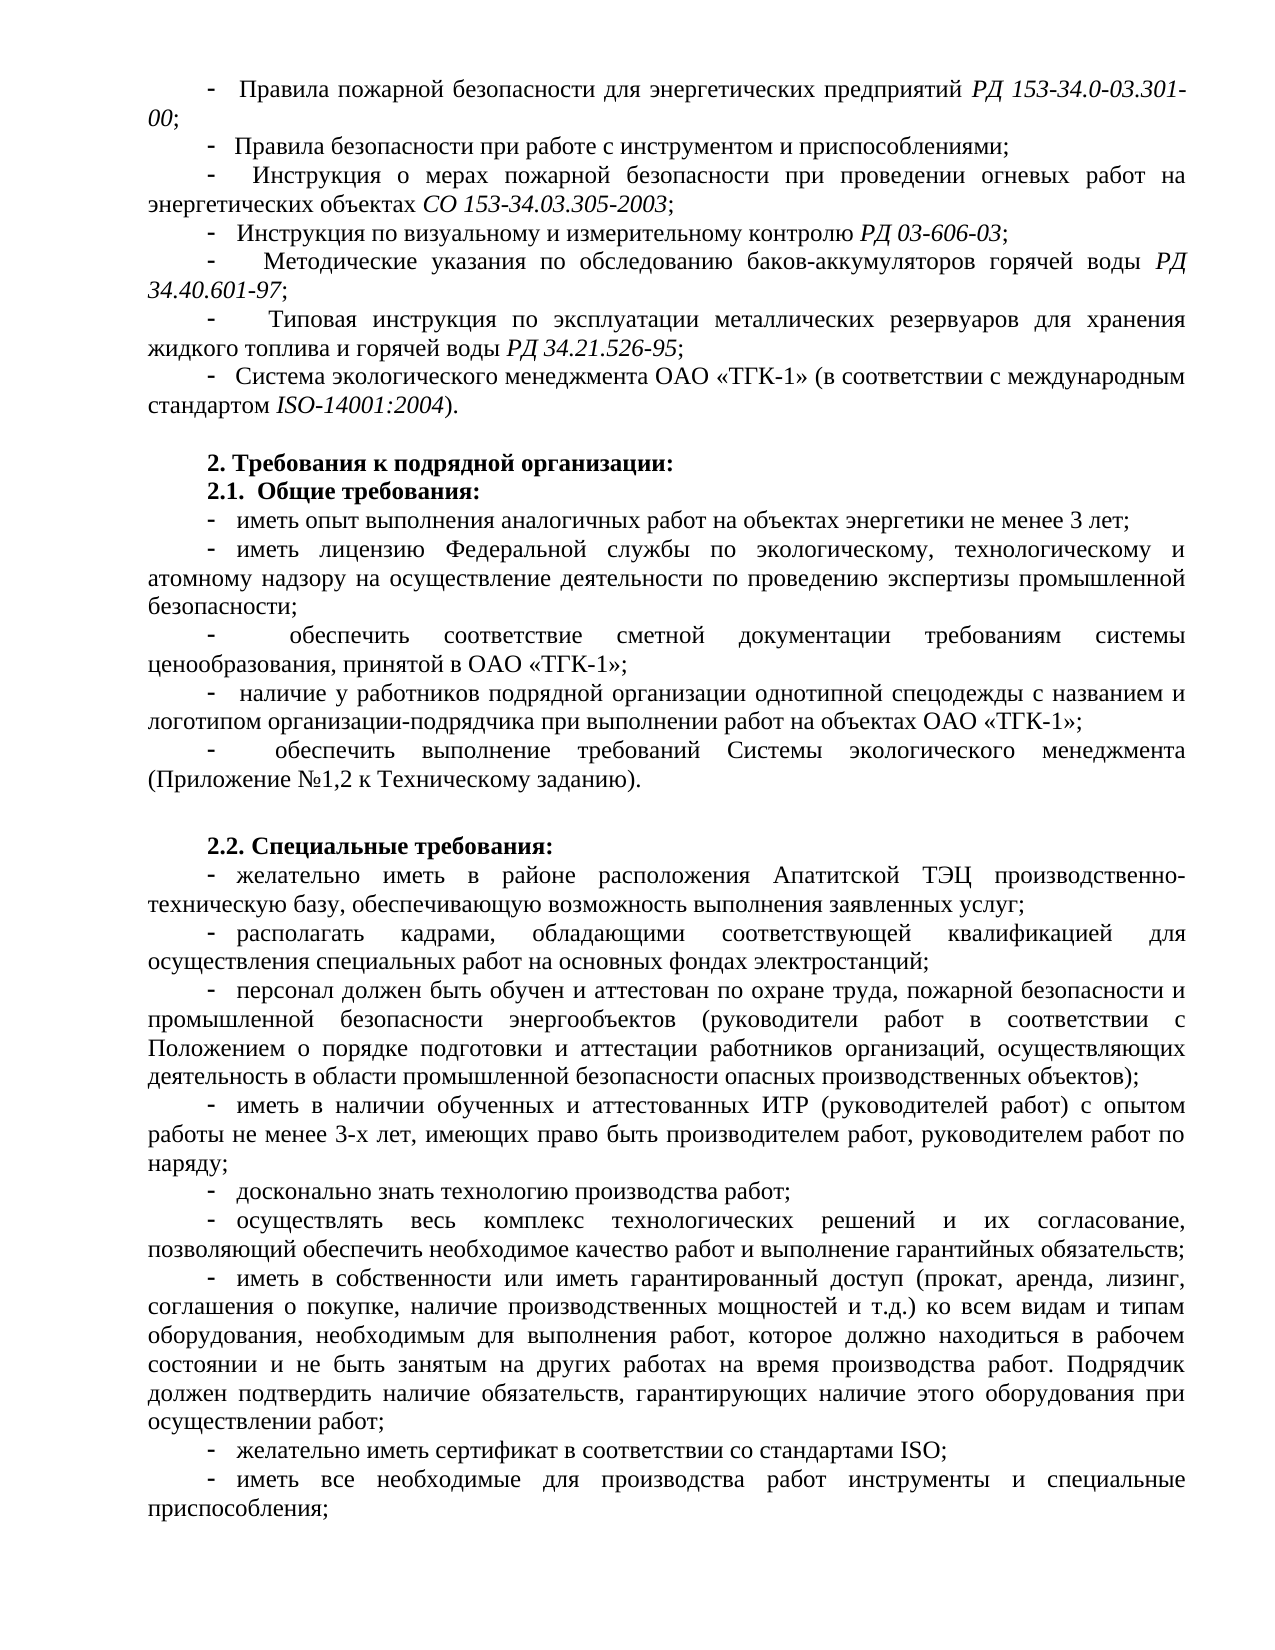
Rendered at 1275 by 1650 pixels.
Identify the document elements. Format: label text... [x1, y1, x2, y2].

list Методические указания по обследованию баков-аккумуляторов горячей воды РД 34.40.601-97; [148, 246, 1186, 304]
list иметь все необходимые для производства работ инструменты и специальные приспособления; [148, 1464, 1186, 1521]
list иметь в наличии обученных и аттестованных ИТР (руководителей работ) с опытом работы не менее 3-х лет, имеющих право быть производителем работ, руководителем работ по наряду; [148, 1090, 1186, 1176]
text 2. Требования к подрядной организации: [148, 448, 1186, 476]
list иметь в собственности или иметь гарантированный доступ (прокат, аренда, лизинг, соглашения о покупке, наличие производственных мощностей и т.д.) ко всем видам и типам оборудования, необходимым для выполнения работ, которое должно находиться в рабочем состоянии и не быть занятым на других работах на время производства работ. Подрядчик должен подтвердить наличие обязательств, гарантирующих наличие этого оборудования при осуществлении работ; [148, 1263, 1186, 1435]
list Система экологического менеджмента ОАО «ТГК-1» (в соответствии с международным стандартом ISO-14001:2004). [148, 361, 1186, 419]
list досконально знать технологию производства работ; [148, 1176, 1186, 1205]
list наличие у работников подрядной организации однотипной спецодежды с названием и логотипом организации-подрядчика при выполнении работ на объектах ОАО «ТГК-1»; [148, 678, 1186, 735]
list осуществлять весь комплекс технологических решений и их согласование, позволяющий обеспечить необходимое качество работ и выполнение гарантийных обязательств; [148, 1205, 1186, 1263]
list Специальные требования: [148, 831, 1186, 860]
list иметь опыт выполнения аналогичных работ на объектах энергетики не менее 3 лет; [148, 505, 1186, 534]
list Инструкция по визуальному и измерительному контролю РД 03-606-03; [148, 218, 1186, 246]
list Правила безопасности при работе с инструментом и приспособлениями; [148, 131, 1186, 160]
list обеспечить выполнение требований Системы экологического менеджмента (Приложение №1,2 к Техническому заданию). [148, 735, 1186, 793]
list Правила пожарной безопасности для энергетических предприятий РД 153-34.0-03.301-00; [148, 74, 1186, 131]
list Типовая инструкция по эксплуатации металлических резервуаров для хранения жидкого топлива и горячей воды РД 34.21.526-95; [148, 304, 1186, 361]
list обеспечить соответствие сметной документации требованиям системы ценообразования, принятой в ОАО «ТГК-1»; [148, 620, 1186, 678]
list Инструкция о мерах пожарной безопасности при проведении огневых работ на энергетических объектах СО 153-34.03.305-2003; [148, 160, 1186, 218]
list располагать кадрами, обладающими соответствующей квалификацией для осуществления специальных работ на основных фондах электростанций; [148, 918, 1186, 975]
list персонал должен быть обучен и аттестован по охране труда, пожарной безопасности и промышленной безопасности энергообъектов (руководители работ в соответствии с Положением о порядке подготовки и аттестации работников организаций, осуществляющих деятельность в области промышленной безопасности опасных производственных объектов); [148, 975, 1186, 1090]
list желательно иметь сертификат в соответствии со стандартами ISO; [148, 1435, 1186, 1464]
list желательно иметь в районе расположения Апатитской ТЭЦ производственно-техническую базу, обеспечивающую возможность выполнения заявленных услуг; [148, 860, 1186, 918]
list иметь лицензию Федеральной службы по экологическому, технологическому и атомному надзору на осуществление деятельности по проведению экспертизы промышленной безопасности; [148, 534, 1186, 620]
text 2.1. Общие требования: [148, 476, 1186, 505]
